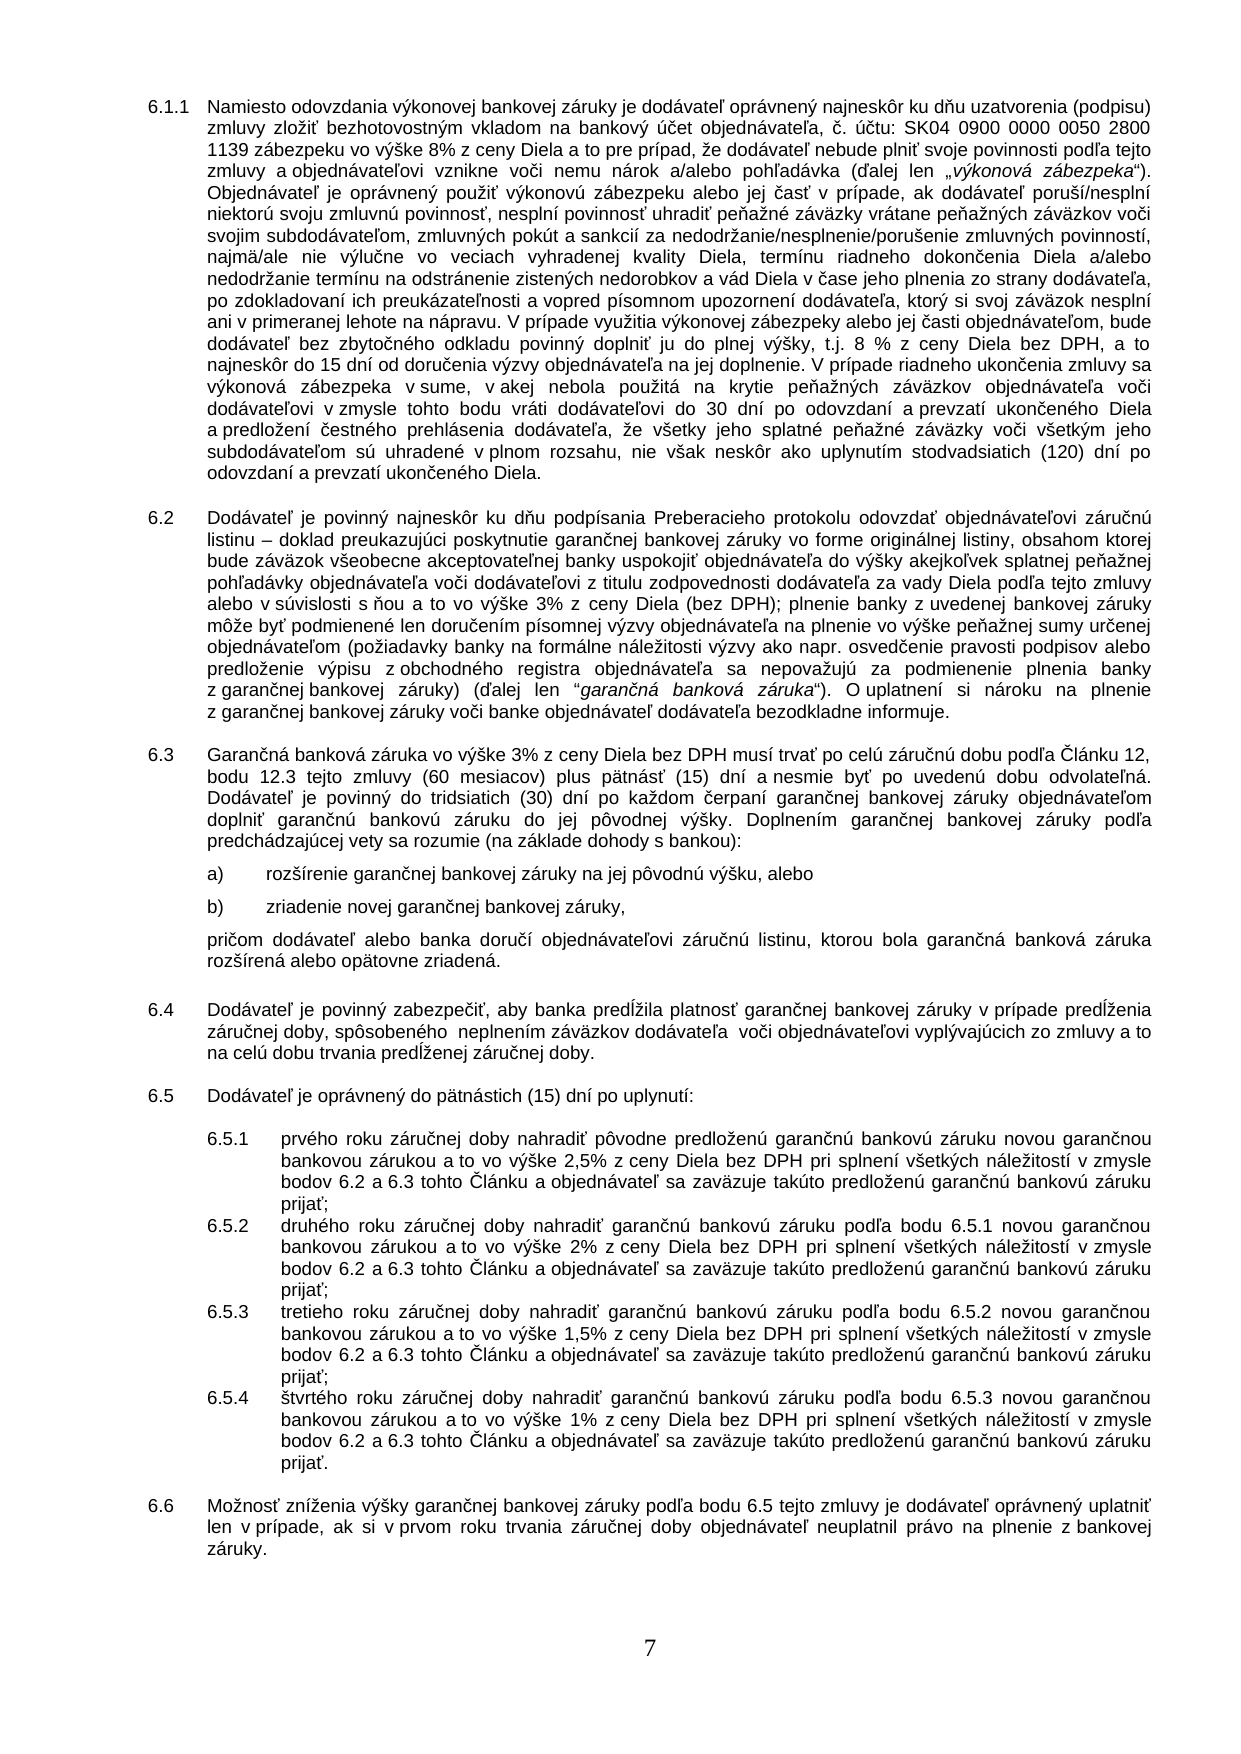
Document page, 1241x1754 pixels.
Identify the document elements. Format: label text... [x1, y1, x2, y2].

list rozšírenie garančnej bankovej záruky na jej pôvodnú výšku, alebo [207, 864, 1152, 885]
list štvrtého roku záručnej doby nahradiť garančnú bankovú záruku podľa bodu 6.5.3 novou garančnou bankovou zárukou a to vo výške 1% z ceny Diela bez DPH pri splnení všetkých náležitostí v zmysle bodov 6.2 a 6.3 tohto Článku a objednávateľ sa zaväzuje takúto predloženú garančnú bankovú záruku prijať. [207, 1387, 1152, 1473]
list Možnosť zníženia výšky garančnej bankovej záruky podľa bodu 6.5 tejto zmluvy je dodávateľ oprávnený uplatniť len v prípade, ak si v prvom roku trvania záručnej doby objednávateľ neuplatnil právo na plnenie z bankovej záruky. [148, 1495, 1152, 1559]
list druhého roku záručnej doby nahradiť garančnú bankovú záruku podľa bodu 6.5.1 novou garančnou bankovou zárukou a to vo výške 2% z ceny Diela bez DPH pri splnení všetkých náležitostí v zmysle bodov 6.2 a 6.3 tohto Článku a objednávateľ sa zaväzuje takúto predloženú garančnú bankovú záruku prijať; [207, 1214, 1152, 1301]
list Namiesto odovzdania výkonovej bankovej záruky je dodávateľ oprávnený najneskôr ku dňu uzatvorenia (podpisu) zmluvy zložiť bezhotovostným vkladom na bankový účet objednávateľa, č. účtu: SK04 0900 0000 0050 2800 1139 zábezpeku vo výške 8% z ceny Diela a to pre prípad, že dodávateľ nebude plniť svoje povinnosti podľa tejto zmluvy a objednávateľovi vznikne voči nemu nárok a/alebo pohľadávka (ďalej len „výkonová zábezpeka“). Objednávateľ je oprávnený použiť výkonovú zábezpeku alebo jej časť v prípade, ak dodávateľ poruší/nesplní niektorú svoju zmluvnú povinnosť, nesplní povinnosť uhradiť peňažné záväzky vrátane peňažných záväzkov voči svojim subdodávateľom, zmluvných pokút a sankcií za nedodržanie/nesplnenie/porušenie zmluvných povinností, najmä/ale nie výlučne vo veciach vyhradenej kvality Diela, termínu riadneho dokončenia Diela a/alebo nedodržanie termínu na odstránenie zistených nedorobkov a vád Diela v čase jeho plnenia zo strany dodávateľa, po zdokladovaní ich preukázateľnosti a vopred písomnom upozornení dodávateľa, ktorý si svoj záväzok nesplní ani v primeranej lehote na nápravu. V prípade využitia výkonovej zábezpeky alebo jej časti objednávateľom, bude dodávateľ bez zbytočného odkladu povinný doplniť ju do plnej výšky, t.j. 8 % z ceny Diela bez DPH, a to najneskôr do 15 dní od doručenia výzvy objednávateľa na jej doplnenie. V prípade riadneho ukončenia zmluvy sa výkonová zábezpeka v sume, v akej nebola použitá na krytie peňažných záväzkov objednávateľa voči dodávateľovi v zmysle tohto bodu vráti dodávateľovi do 30 dní po odovzdaní a prevzatí ukončeného Diela a predložení čestného prehlásenia dodávateľa, že všetky jeho splatné peňažné záväzky voči všetkým jeho subdodávateľom sú uhradené v plnom rozsahu, nie však neskôr ako uplynutím stodvadsiatich (120) dní po odovzdaní a prevzatí ukončeného Diela. [148, 95, 1152, 483]
list Dodávateľ je povinný najneskôr ku dňu podpísania Preberacieho protokolu odovzdať objednávateľovi záručnú listinu – doklad preukazujúci poskytnutie garančnej bankovej záruky vo forme originálnej listiny, obsahom ktorej bude záväzok všeobecne akceptovateľnej banky uspokojiť objednávateľa do výšky akejkoľvek splatnej peňažnej pohľadávky objednávateľa voči dodávateľovi z titulu zodpovednosti dodávateľa za vady Diela podľa tejto zmluvy alebo v súvislosti s ňou a to vo výške 3% z ceny Diela (bez DPH); plnenie banky z uvedenej bankovej záruky môže byť podmienené len doručením písomnej výzvy objednávateľa na plnenie vo výške peňažnej sumy určenej objednávateľom (požiadavky banky na formálne náležitosti výzvy ako napr. osvedčenie pravosti podpisov alebo predloženie výpisu z obchodného registra objednávateľa sa nepovažujú za podmienenie plnenia banky z garančnej bankovej záruky) (ďalej len “garančná banková záruka“). O uplatnení si nároku na plnenie z garančnej bankovej záruky voči banke objednávateľ dodávateľa bezodkladne informuje. [148, 507, 1152, 722]
list zriadenie novej garančnej bankovej záruky, [207, 897, 1152, 918]
list prvého roku záručnej doby nahradiť pôvodne predloženú garančnú bankovú záruku novou garančnou bankovou zárukou a to vo výške 2,5% z ceny Diela bez DPH pri splnení všetkých náležitostí v zmysle bodov 6.2 a 6.3 tohto Článku a objednávateľ sa zaväzuje takúto predloženú garančnú bankovú záruku prijať; [207, 1128, 1152, 1214]
list tretieho roku záručnej doby nahradiť garančnú bankovú záruku podľa bodu 6.5.2 novou garančnou bankovou zárukou a to vo výške 1,5% z ceny Diela bez DPH pri splnení všetkých náležitostí v zmysle bodov 6.2 a 6.3 tohto Článku a objednávateľ sa zaväzuje takúto predloženú garančnú bankovú záruku prijať; [207, 1301, 1152, 1387]
list Dodávateľ je oprávnený do pätnástich (15) dní po uplynutí: [148, 1085, 1152, 1107]
text pričom dodávateľ alebo banka doručí objednávateľovi záručnú listinu, ktorou bola garančná banková záruka rozšírená alebo opätovne zriadená. [207, 930, 1152, 971]
list Dodávateľ je povinný zabezpečiť, aby banka predĺžila platnosť garančnej bankovej záruky v prípade predĺženia záručnej doby, spôsobeného neplnením záväzkov dodávateľa voči objednávateľovi vyplývajúcich zo zmluvy a to na celú dobu trvania predĺženej záručnej doby. [148, 999, 1152, 1063]
list Garančná banková záruka vo výške 3% z ceny Diela bez DPH musí trvať po celú záručnú dobu podľa Článku 12, bodu 12.3 tejto zmluvy (60 mesiacov) plus pätnásť (15) dní a nesmie byť po uvedenú dobu odvolateľná. Dodávateľ je povinný do tridsiatich (30) dní po každom čerpaní garančnej bankovej záruky objednávateľom doplniť garančnú bankovú záruku do jej pôvodnej výšky. Doplnením garančnej bankovej záruky podľa predchádzajúcej vety sa rozumie (na základe dohody s bankou): [148, 744, 1152, 852]
